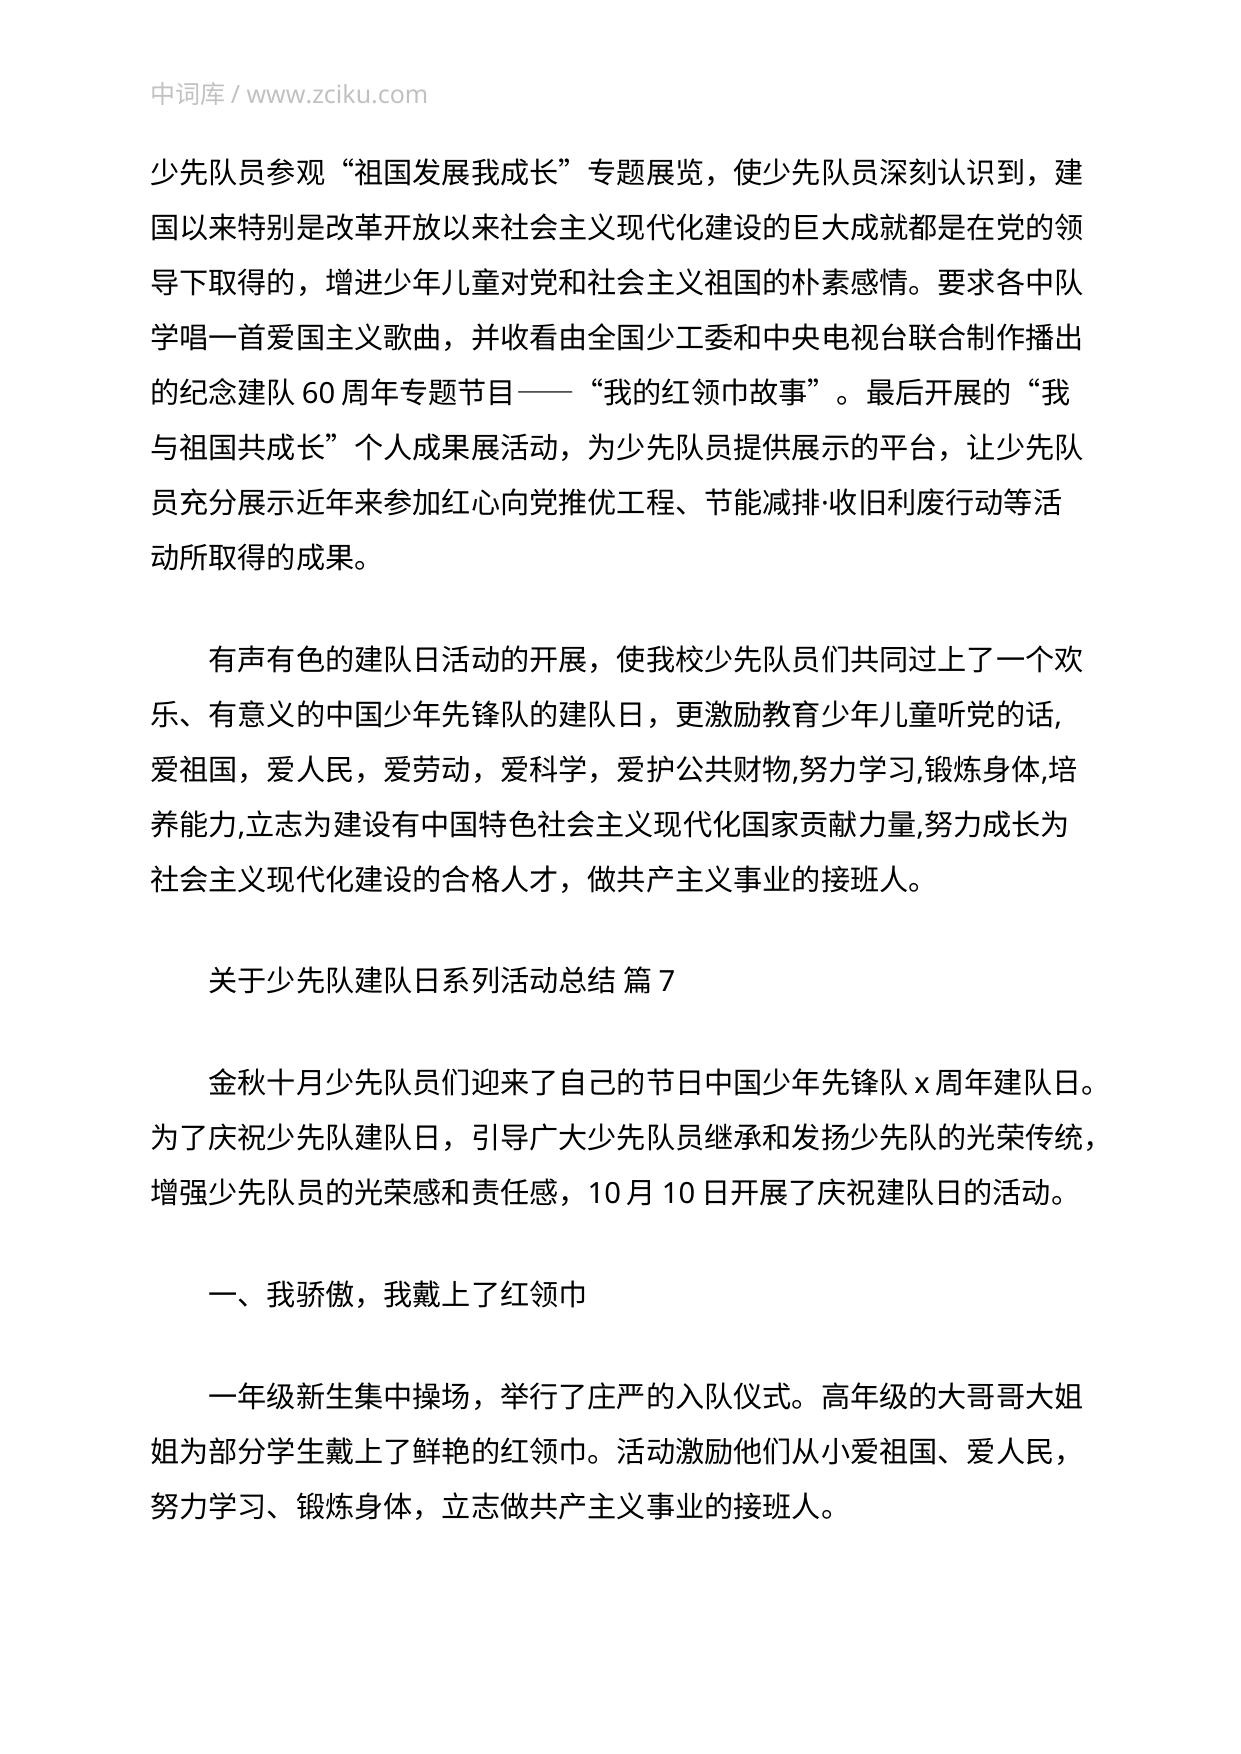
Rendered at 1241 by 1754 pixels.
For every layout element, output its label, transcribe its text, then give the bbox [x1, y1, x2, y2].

text 一年级新生集中操场，举行了庄严的入队仪式。高年级的大哥哥大姐姐为部分学生戴上了鲜艳的红领巾。活动激励他们从小爱祖国、爱人民，努力学习、锻炼身体，立志做共产主义事业的接班人。 [150, 1373, 1090, 1526]
text 关于少先队建队日系列活动总结 篇7 [150, 958, 1090, 1000]
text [150, 150, 1090, 577]
text 一、我骄傲，我戴上了红领巾 [150, 1272, 1090, 1314]
text 有声有色的建队日活动的开展，使我校少先队员们共同过上了一个欢乐、有意义的中国少年先锋队的建队日，更激励教育少年儿童听党的话,爱祖国，爱人民，爱劳动，爱科学，爱护公共财物,努力学习,锻炼身体,培养能力,立志为建设有中国特色社会主义现代化国家贡献力量,努力成长为社会主义现代化建设的合格人才，做共产主义事业的接班人。 [150, 636, 1090, 898]
text 金秋十月少先队员们迎来了自己的节日中国少年先锋队x周年建队日。为了庆祝少先队建队日，引导广大少先队员继承和发扬少先队的光荣传统，增强少先队员的光荣感和责任感，10月10日开展了庆祝建队日的活动。 [150, 1060, 1090, 1212]
